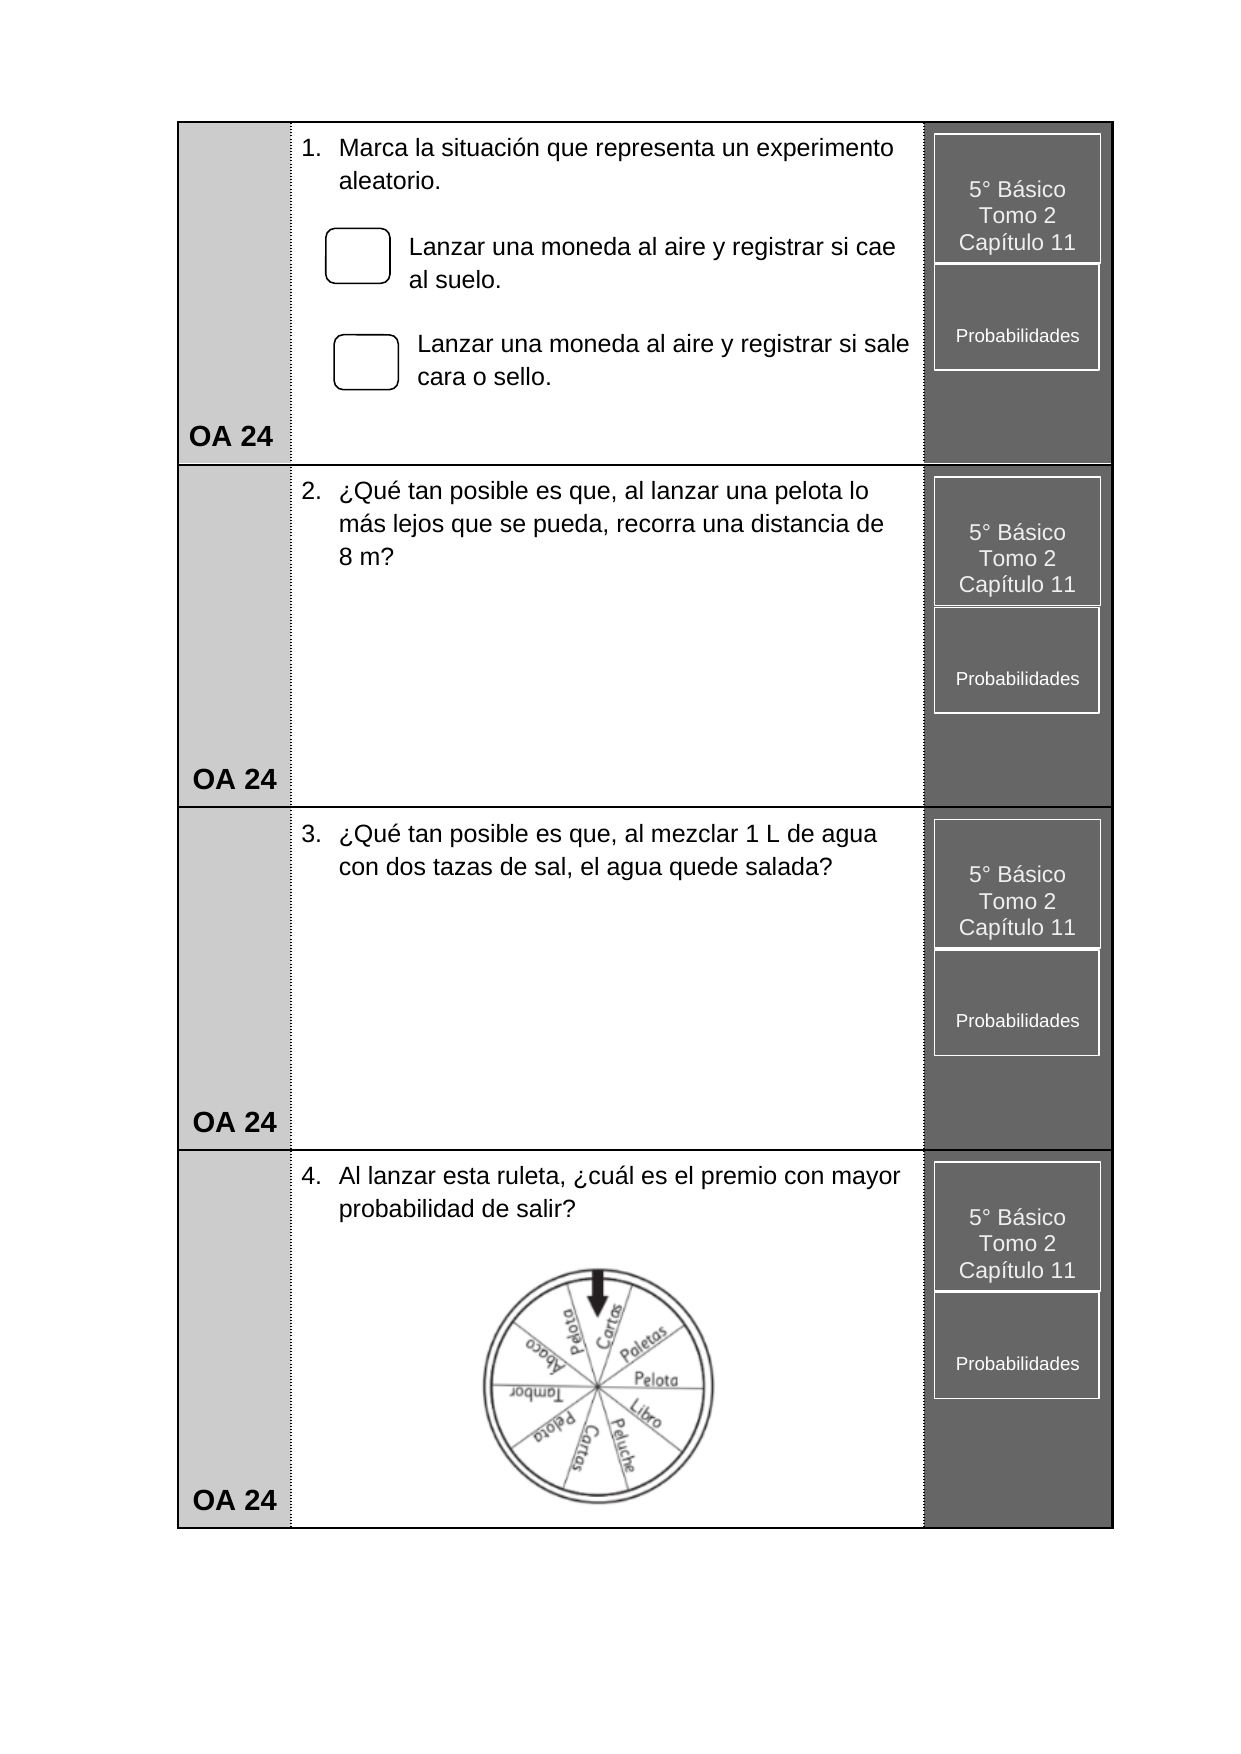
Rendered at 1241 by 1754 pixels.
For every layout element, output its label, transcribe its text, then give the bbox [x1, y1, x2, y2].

table_header [924, 123, 1111, 463]
table_cell [924, 466, 1111, 806]
table_header OA 24 [179, 123, 291, 463]
picture [475, 1260, 739, 1513]
table_cell ¿Qué tan posible es que, al lanzar una pelota lo más lejos que se pueda, recorra una distancia de 8 m? [291, 466, 923, 806]
table_cell [924, 1151, 1111, 1527]
table_header Marca la situación que representa un experimento aleatorio. Lanzar una moneda al aire y registrar si cae al suelo. Lanzar una moneda al aire y registrar si sale cara o sello. [291, 123, 923, 463]
table_cell [924, 808, 1111, 1149]
table_cell OA 24 [179, 466, 291, 806]
table_cell OA 24 [179, 808, 291, 1149]
table_cell ¿Qué tan posible es que, al mezclar 1 L de agua con dos tazas de sal, el agua quede salada? [291, 808, 923, 1149]
table_cell OA 24 [179, 1151, 291, 1527]
table_cell Al lanzar esta ruleta, ¿cuál es el premio con mayor probabilidad de salir? [291, 1151, 923, 1527]
